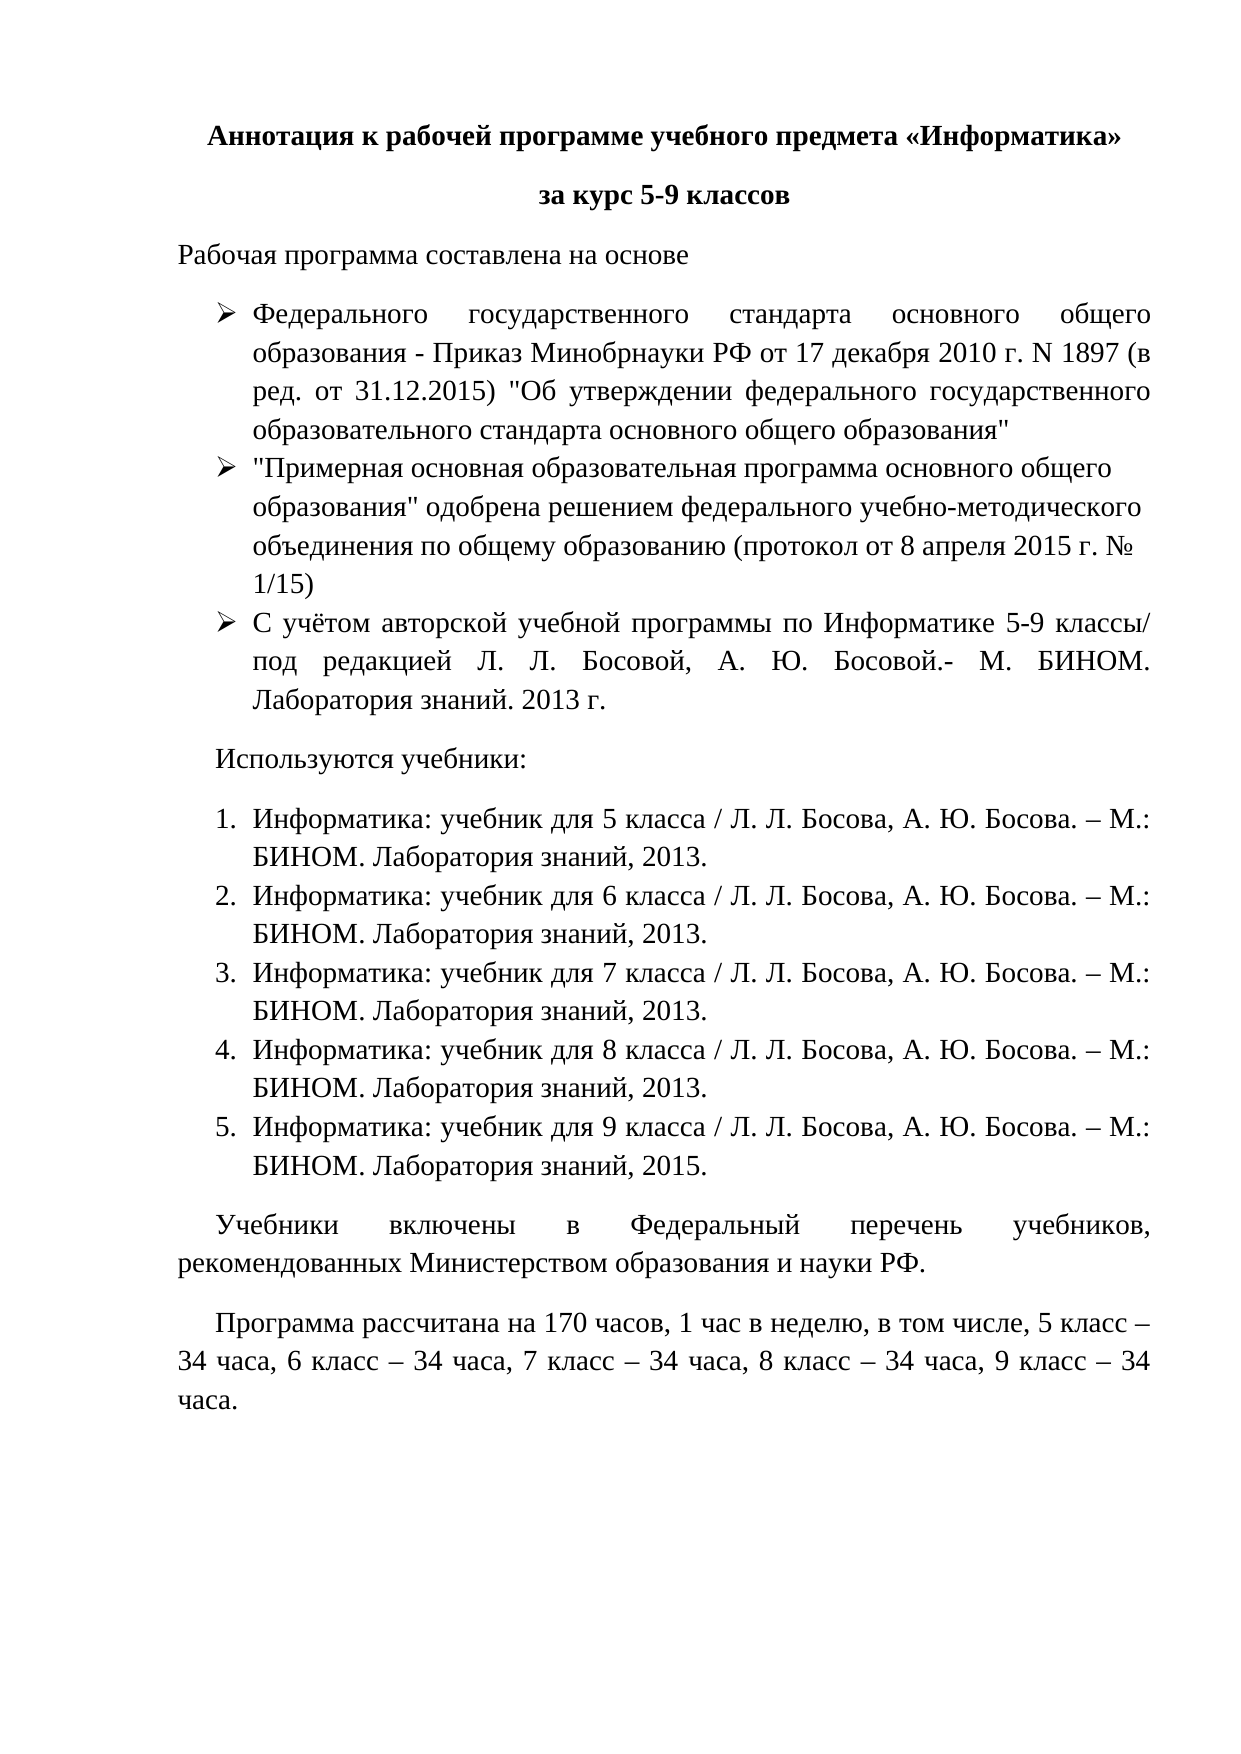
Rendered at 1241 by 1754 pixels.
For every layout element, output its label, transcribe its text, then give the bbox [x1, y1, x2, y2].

list Федерального государственного стандарта основного общего образования - Приказ Минобрнауки РФ от 17 декабря 2010 г. N 1897 (в ред. от 31.12.2015) "Об утверждении федерального государственного образовательного стандарта основного общего образования" [215, 296, 1152, 446]
text Используются учебники: [215, 741, 1152, 775]
list С учётом авторской учебной программы по Информатике 5-9 классы/ под редакцией Л. Л. Босовой, А. Ю. Босовой.- М. БИНОМ. Лаборатория знаний. 2013 г. [215, 605, 1152, 716]
text Программа рассчитана на 170 часов, 1 час в неделю, в том числе, 5 класс – 34 часа, 6 класс – 34 часа, 7 класс – 34 часа, 8 класс – 34 часа, 9 класс – 34 часа. [177, 1305, 1152, 1416]
list "Примерная основная образовательная программа основного общего образования" одобрена решением федерального учебно-методического объединения по общему образованию (протокол от 8 апреля 2015 г. № 1/15) [215, 451, 1152, 600]
list Информатика: учебник для 9 класса / Л. Л. Босова, А. Ю. Босова. – М.: БИНОМ. Лаборатория знаний, 2015. [215, 1109, 1152, 1181]
list Информатика: учебник для 5 класса / Л. Л. Босова, А. Ю. Босова. – М.: БИНОМ. Лаборатория знаний, 2013. [215, 801, 1152, 873]
text за курс 5-9 классов [177, 177, 1152, 211]
text Аннотация к рабочей программе учебного предмета «Информатика» [177, 118, 1152, 152]
list Информатика: учебник для 8 класса / Л. Л. Босова, А. Ю. Босова. – М.: БИНОМ. Лаборатория знаний, 2013. [215, 1032, 1152, 1104]
list Информатика: учебник для 7 класса / Л. Л. Босова, А. Ю. Босова. – М.: БИНОМ. Лаборатория знаний, 2013. [215, 955, 1152, 1027]
list Информатика: учебник для 6 класса / Л. Л. Босова, А. Ю. Босова. – М.: БИНОМ. Лаборатория знаний, 2013. [215, 878, 1152, 950]
text Рабочая программа составлена на основе [177, 237, 1152, 270]
text Учебники включены в Федеральный перечень учебников, рекомендованных Министерством образования и науки РФ. [177, 1207, 1152, 1279]
